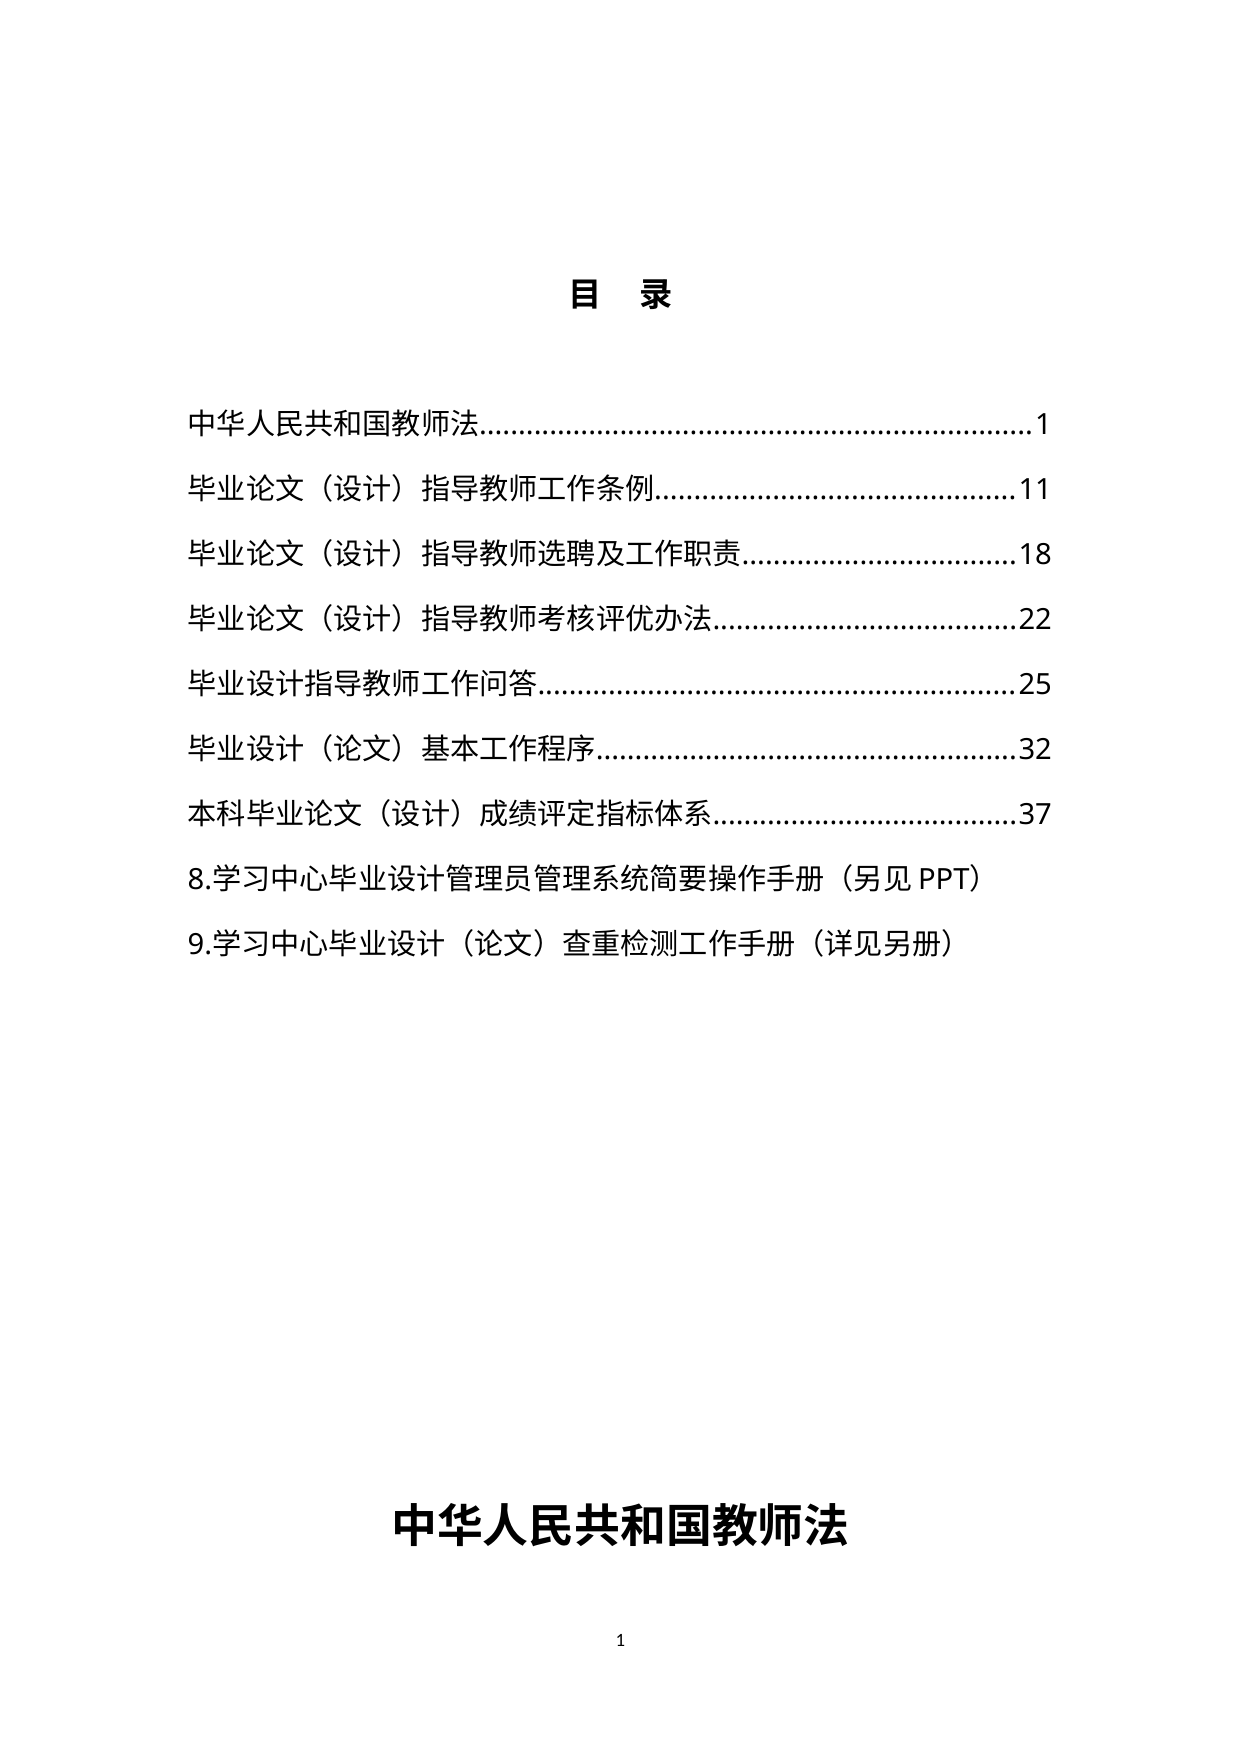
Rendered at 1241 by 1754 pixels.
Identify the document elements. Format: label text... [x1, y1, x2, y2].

text 9.学习中心毕业设计（论文）查重检测工作手册（详见另册） [187, 909, 1053, 974]
text 毕业论文（设计）指导教师工作条例 11 [187, 454, 1053, 519]
text 中华人民共和国教师法 [187, 1489, 1053, 1586]
text 毕业设计（论文）基本工作程序 32 [187, 714, 1053, 779]
text 毕业设计指导教师工作问答 25 [187, 649, 1053, 714]
text 本科毕业论文（设计）成绩评定指标体系 37 [187, 779, 1053, 844]
text 中华人民共和国教师法 1 [187, 389, 1053, 454]
text 目 录 [187, 259, 1053, 324]
text 毕业论文（设计）指导教师考核评优办法 22 [187, 584, 1053, 649]
text 8.学习中心毕业设计管理员管理系统简要操作手册（另见PPT） [187, 844, 1053, 909]
text 毕业论文（设计）指导教师选聘及工作职责 18 [187, 519, 1053, 584]
